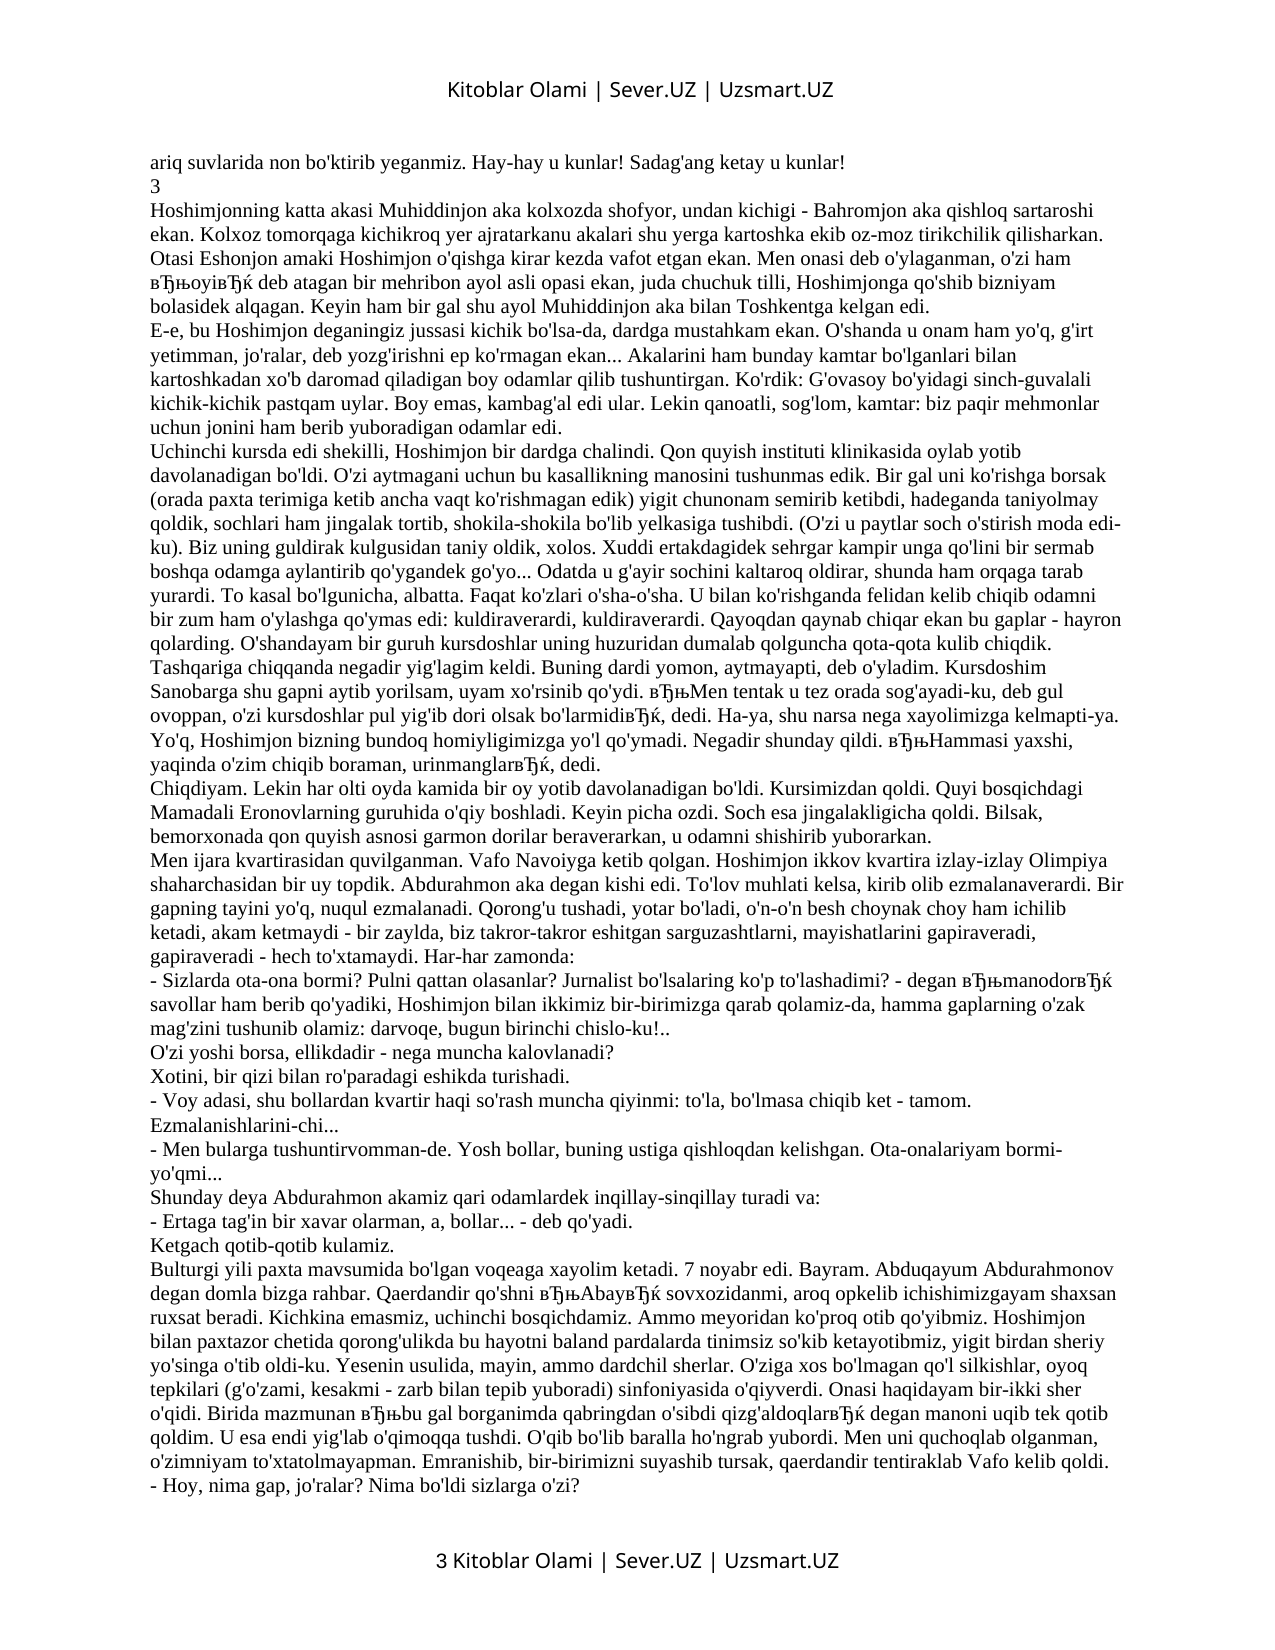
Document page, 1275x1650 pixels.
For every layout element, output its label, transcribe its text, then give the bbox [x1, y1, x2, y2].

text Shunday deya Abdurahmon akamiz qari odamlardek inqillay-sinqillay turadi va: [150, 1185, 1125, 1209]
text - Sizlarda ota-ona bormi? Pulni qattan olasanlar? Jurnalist bo'lsalaring ko'p to'lashadimi? - degan вЂњmanodorвЂќ savollar ham berib qo'yadiki, Hoshimjon bilan ikkimiz bir-birimizga qarab qolamiz-da, hamma gaplarning o'zak mag'zini tushunib olamiz: darvoqe, bugun birinchi chislo-ku!.. [150, 968, 1125, 1040]
text 3 [150, 174, 1125, 198]
text - Voy adasi, shu bollardan kvartir haqi so'rash muncha qiyinmi: to'la, bo'lmasa chiqib ket - tamom. Ezmalanishlarini-chi... [150, 1088, 1125, 1137]
text Ketgach qotib-qotib kulamiz. [150, 1233, 1125, 1257]
text Hoshimjonning katta akasi Muhiddinjon aka kolxozda shofyor, undan kichigi - Bahromjon aka qishloq sartaroshi ekan. Kolxoz tomorqaga kichikroq yer ajratarkanu akalari shu yerga kartoshka ekib oz-moz tirikchilik qilisharkan. Otasi Eshonjon amaki Hoshimjon o'qishga kirar kezda vafot etgan ekan. Men onasi deb o'ylaganman, o'zi ham вЂњoyiвЂќ deb atagan bir mehribon ayol asli opasi ekan, juda chuchuk tilli, Hoshimjonga qo'shib bizniyam bolasidek alqagan. Keyin ham bir gal shu ayol Muhiddinjon aka bilan Toshkentga kelgan edi. [150, 198, 1125, 318]
text - Ertaga tag'in bir xavar olarman, a, bollar... - deb qo'yadi. [150, 1209, 1125, 1233]
text Chiqdiyam. Lekin har olti oyda kamida bir oy yotib davolanadigan bo'ldi. Kursimizdan qoldi. Quyi bosqichdagi Mamadali Eronovlarning guruhida o'qiy boshladi. Keyin picha ozdi. Soch esa jingalakligicha qoldi. Bilsak, bemorxonada qon quyish asnosi garmon dorilar beraverarkan, u odamni shishirib yuborarkan. [150, 776, 1125, 848]
text Uchinchi kursda edi shekilli, Hoshimjon bir dardga chalindi. Qon quyish instituti klinikasida oylab yotib davolanadigan bo'ldi. O'zi aytmagani uchun bu kasallikning manosini tushunmas edik. Bir gal uni ko'rishga borsak (orada paxta terimiga ketib ancha vaqt ko'rishmagan edik) yigit chunonam semirib ketibdi, hadeganda taniyolmay qoldik, sochlari ham jingalak tortib, shokila-shokila bo'lib yelkasiga tushibdi. (O'zi u paytlar soch o'stirish moda edi-ku). Biz uning guldirak kulgusidan taniy oldik, xolos. Xuddi ertakdagidek sehrgar kampir unga qo'lini bir sermab boshqa odamga aylantirib qo'ygandek go'yo... Odatda u g'ayir sochini kaltaroq oldirar, shunda ham orqaga tarab yurardi. To kasal bo'lgunicha, albatta. Faqat ko'zlari o'sha-o'sha. U bilan ko'rishganda felidan kelib chiqib odamni bir zum ham o'ylashga qo'ymas edi: kuldiraverardi, kuldiraverardi. Qayoqdan qaynab chiqar ekan bu gaplar - hayron qolarding. O'shandayam bir guruh kursdoshlar uning huzuridan dumalab qolguncha qota-qota kulib chiqdik. Tashqariga chiqqanda negadir yig'lagim keldi. Buning dardi yomon, aytmayapti, deb o'yladim. Kursdoshim Sanobarga shu gapni aytib yorilsam, uyam xo'rsinib qo'ydi. вЂњMen tentak u tez orada sog'ayadi-ku, deb gul ovoppan, o'zi kursdoshlar pul yig'ib dori olsak bo'larmidiвЂќ, dedi. Ha-ya, shu narsa nega xayolimizga kelmapti-ya. Yo'q, Hoshimjon bizning bundoq homiyligimizga yo'l qo'ymadi. Negadir shunday qildi. вЂњHammasi yaxshi, yaqinda o'zim chiqib boraman, urinmanglarвЂќ, dedi. [150, 439, 1125, 776]
text Xotini, bir qizi bilan ro'paradagi eshikda turishadi. [150, 1064, 1125, 1088]
text Bulturgi yili paxta mavsumida bo'lgan voqeaga xayolim ketadi. 7 noyabr edi. Bayram. Abduqayum Abdurahmonov degan domla bizga rahbar. Qaerdandir qo'shni вЂњAbayвЂќ sovxozidanmi, aroq opkelib ichishimizgayam shaxsan ruxsat beradi. Kichkina emasmiz, uchinchi bosqichdamiz. Ammo meyoridan ko'proq otib qo'yibmiz. Hoshimjon bilan paxtazor chetida qorong'ulikda bu hayotni baland pardalarda tinimsiz so'kib ketayotibmiz, yigit birdan sheriy yo'singa o'tib oldi-ku. Yesenin usulida, mayin, ammo dardchil sherlar. O'ziga xos bo'lmagan qo'l silkishlar, oyoq tepkilari (g'o'zami, kesakmi - zarb bilan tepib yuboradi) sinfoniyasida o'qiyverdi. Onasi haqidayam bir-ikki sher o'qidi. Birida mazmunan вЂњbu gal borganimda qabringdan o'sibdi qizg'aldoqlarвЂќ degan manoni uqib tek qotib qoldim. U esa endi yig'lab o'qimoqqa tushdi. O'qib bo'lib baralla ho'ngrab yubordi. Men uni quchoqlab olganman, o'zimniyam to'xtatolmayapman. Emranishib, bir-birimizni suyashib tursak, qaerdandir tentiraklab Vafo kelib qoldi. [150, 1257, 1125, 1473]
text E-e, bu Hoshimjon deganingiz jussasi kichik bo'lsa-da, dardga mustahkam ekan. O'shanda u onam ham yo'q, g'irt yetimman, jo'ralar, deb yozg'irishni ep ko'rmagan ekan... Akalarini ham bunday kamtar bo'lganlari bilan kartoshkadan xo'b daromad qiladigan boy odamlar qilib tushuntirgan. Ko'rdik: G'ovasoy bo'yidagi sinch-guvalali kichik-kichik pastqam uylar. Boy emas, kambag'al edi ular. Lekin qanoatli, sog'lom, kamtar: biz paqir mehmonlar uchun jonini ham berib yuboradigan odamlar edi. [150, 318, 1125, 439]
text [150, 150, 1125, 174]
text - Hoy, nima gap, jo'ralar? Nima bo'ldi sizlarga o'zi? [150, 1473, 1125, 1497]
text - Men bularga tushuntirvomman-de. Yosh bollar, buning ustiga qishloqdan kelishgan. Ota-onalariyam bormi-yo'qmi... [150, 1137, 1125, 1185]
text Men ijara kvartirasidan quvilganman. Vafo Navoiyga ketib qolgan. Hoshimjon ikkov kvartira izlay-izlay Olimpiya shaharchasidan bir uy topdik. Abdurahmon aka degan kishi edi. To'lov muhlati kelsa, kirib olib ezmalanaverardi. Bir gapning tayini yo'q, nuqul ezmalanadi. Qorong'u tushadi, yotar bo'ladi, o'n-o'n besh choynak choy ham ichilib ketadi, akam ketmaydi - bir zaylda, biz takror-takror eshitgan sarguzashtlarni, mayishatlarini gapiraveradi, gapiraveradi - hech to'xtamaydi. Har-har zamonda: [150, 848, 1125, 968]
text O'zi yoshi borsa, ellikdadir - nega muncha kalovlanadi? [150, 1040, 1125, 1064]
